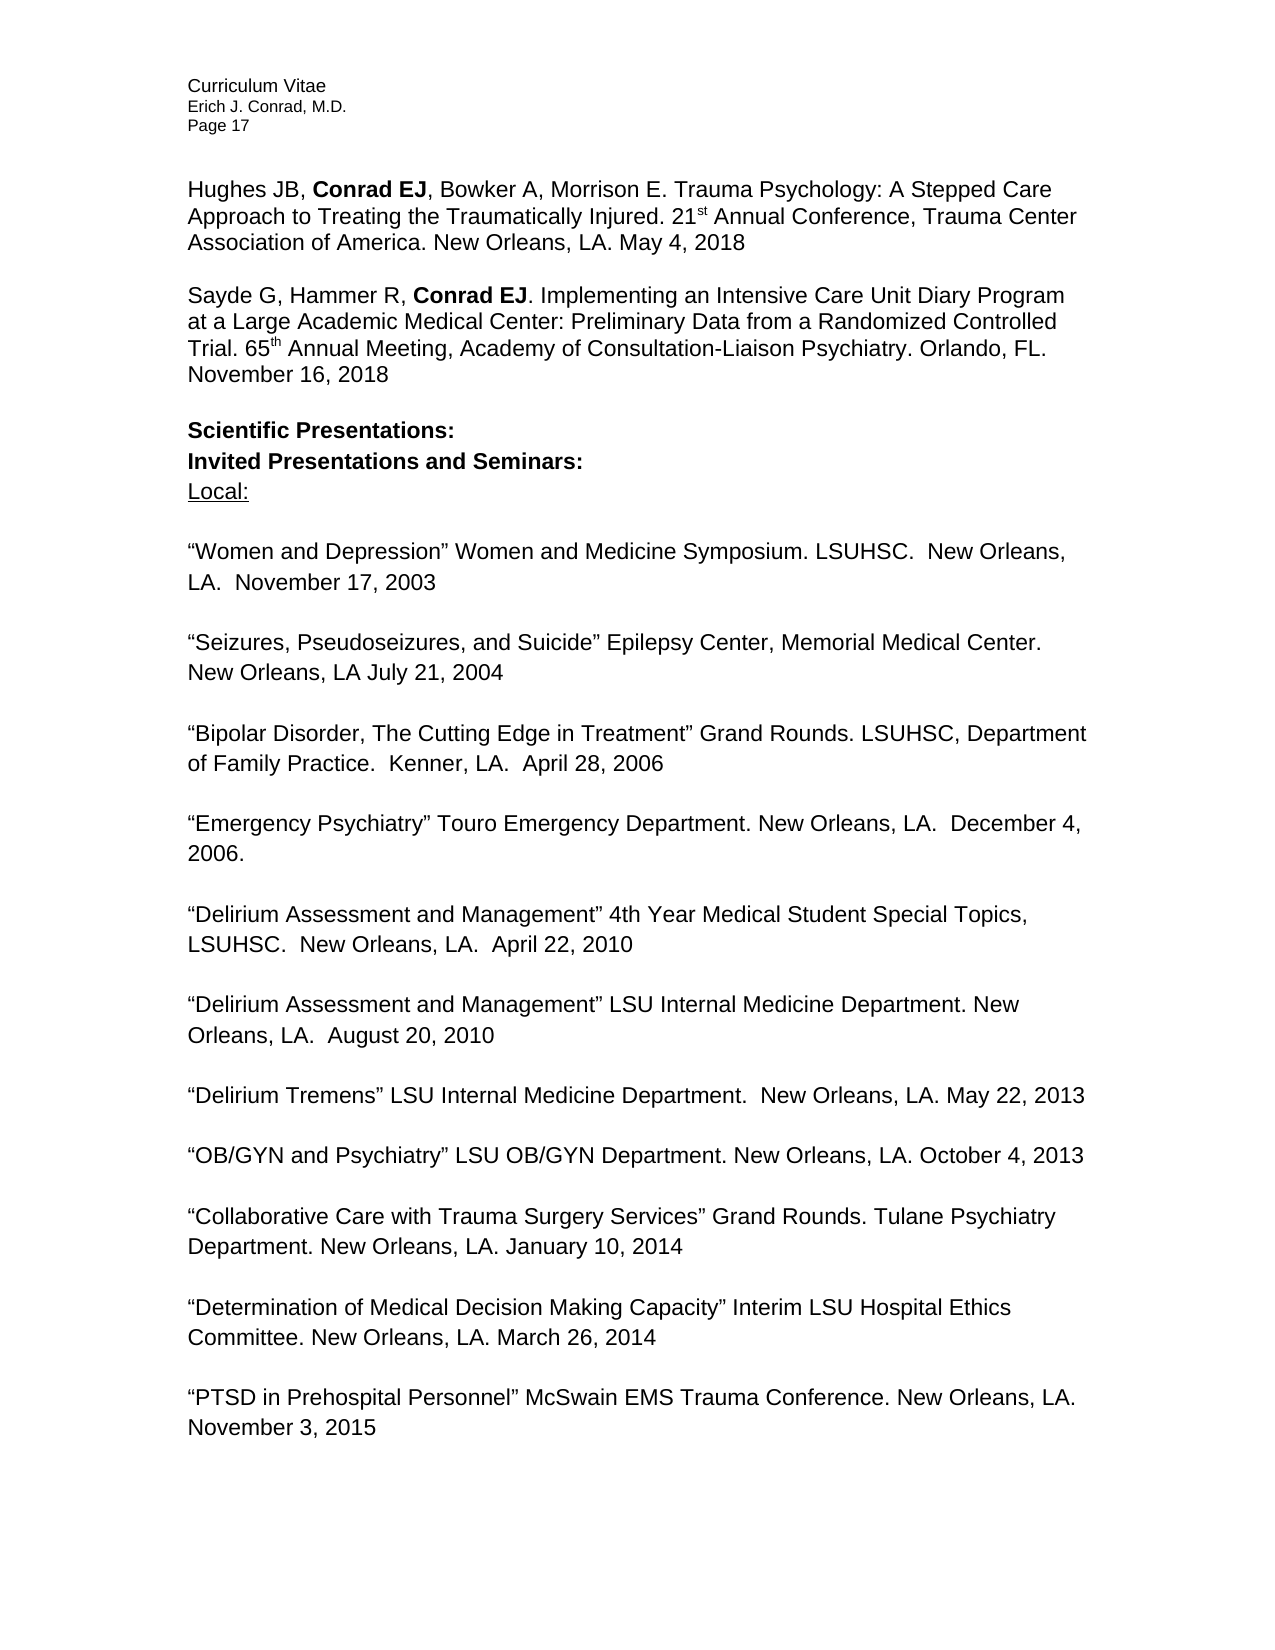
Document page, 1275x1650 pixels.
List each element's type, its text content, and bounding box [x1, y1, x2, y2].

text Invited Presentations and Seminars: [187, 448, 1087, 474]
text “Collaborative Care with Trauma Surgery Services” Grand Rounds. Tulane Psychiatry Department. New Orleans, LA. January 10, 2014 [187, 1203, 1087, 1259]
text Sayde G, Hammer R, Conrad EJ. Implementing an Intensive Care Unit Diary Program at a Large Academic Medical Center: Preliminary Data from a Randomized Controlled Trial. 65th Annual Meeting, Academy of Consultation-Liaison Psychiatry. Orlando, FL. November 16, 2018 [187, 282, 1087, 387]
text “Delirium Tremens” LSU Internal Medicine Department. New Orleans, LA. May 22, 2013 [187, 1082, 1087, 1108]
text Hughes JB, Conrad EJ, Bowker A, Morrison E. Trauma Psychology: A Stepped Care Approach to Treating the Traumatically Injured. 21st Annual Conference, Trauma Center Association of America. New Orleans, LA. May 4, 2018 [187, 176, 1087, 255]
text Scientific Presentations: [187, 417, 1087, 444]
text “Seizures, Pseudoseizures, and Suicide” Epilepsy Center, Memorial Medical Center. New Orleans, LA July 21, 2004 [187, 629, 1087, 685]
text Local: [187, 478, 1087, 504]
text “PTSD in Prehospital Personnel” McSwain EMS Trauma Conference. New Orleans, LA. November 3, 2015 [187, 1384, 1087, 1441]
text “Women and Depression” Women and Medicine Symposium. LSUHSC. New Orleans, LA. November 17, 2003 [187, 538, 1087, 595]
text “OB/GYN and Psychiatry” LSU OB/GYN Department. New Orleans, LA. October 4, 2013 [187, 1142, 1087, 1169]
text “Determination of Medical Decision Making Capacity” Interim LSU Hospital Ethics Committee. New Orleans, LA. March 26, 2014 [187, 1293, 1087, 1350]
text “Emergency Psychiatry” Touro Emergency Department. New Orleans, LA. December 4, 2006. [187, 810, 1087, 867]
text “Delirium Assessment and Management” LSU Internal Medicine Department. New Orleans, LA. August 20, 2010 [187, 991, 1087, 1048]
text “Delirium Assessment and Management” 4th Year Medical Student Special Topics, LSUHSC. New Orleans, LA. April 22, 2010 [187, 901, 1087, 957]
text “Bipolar Disorder, The Cutting Edge in Treatment” Grand Rounds. LSUHSC, Department of Family Practice. Kenner, LA. April 28, 2006 [187, 719, 1087, 776]
